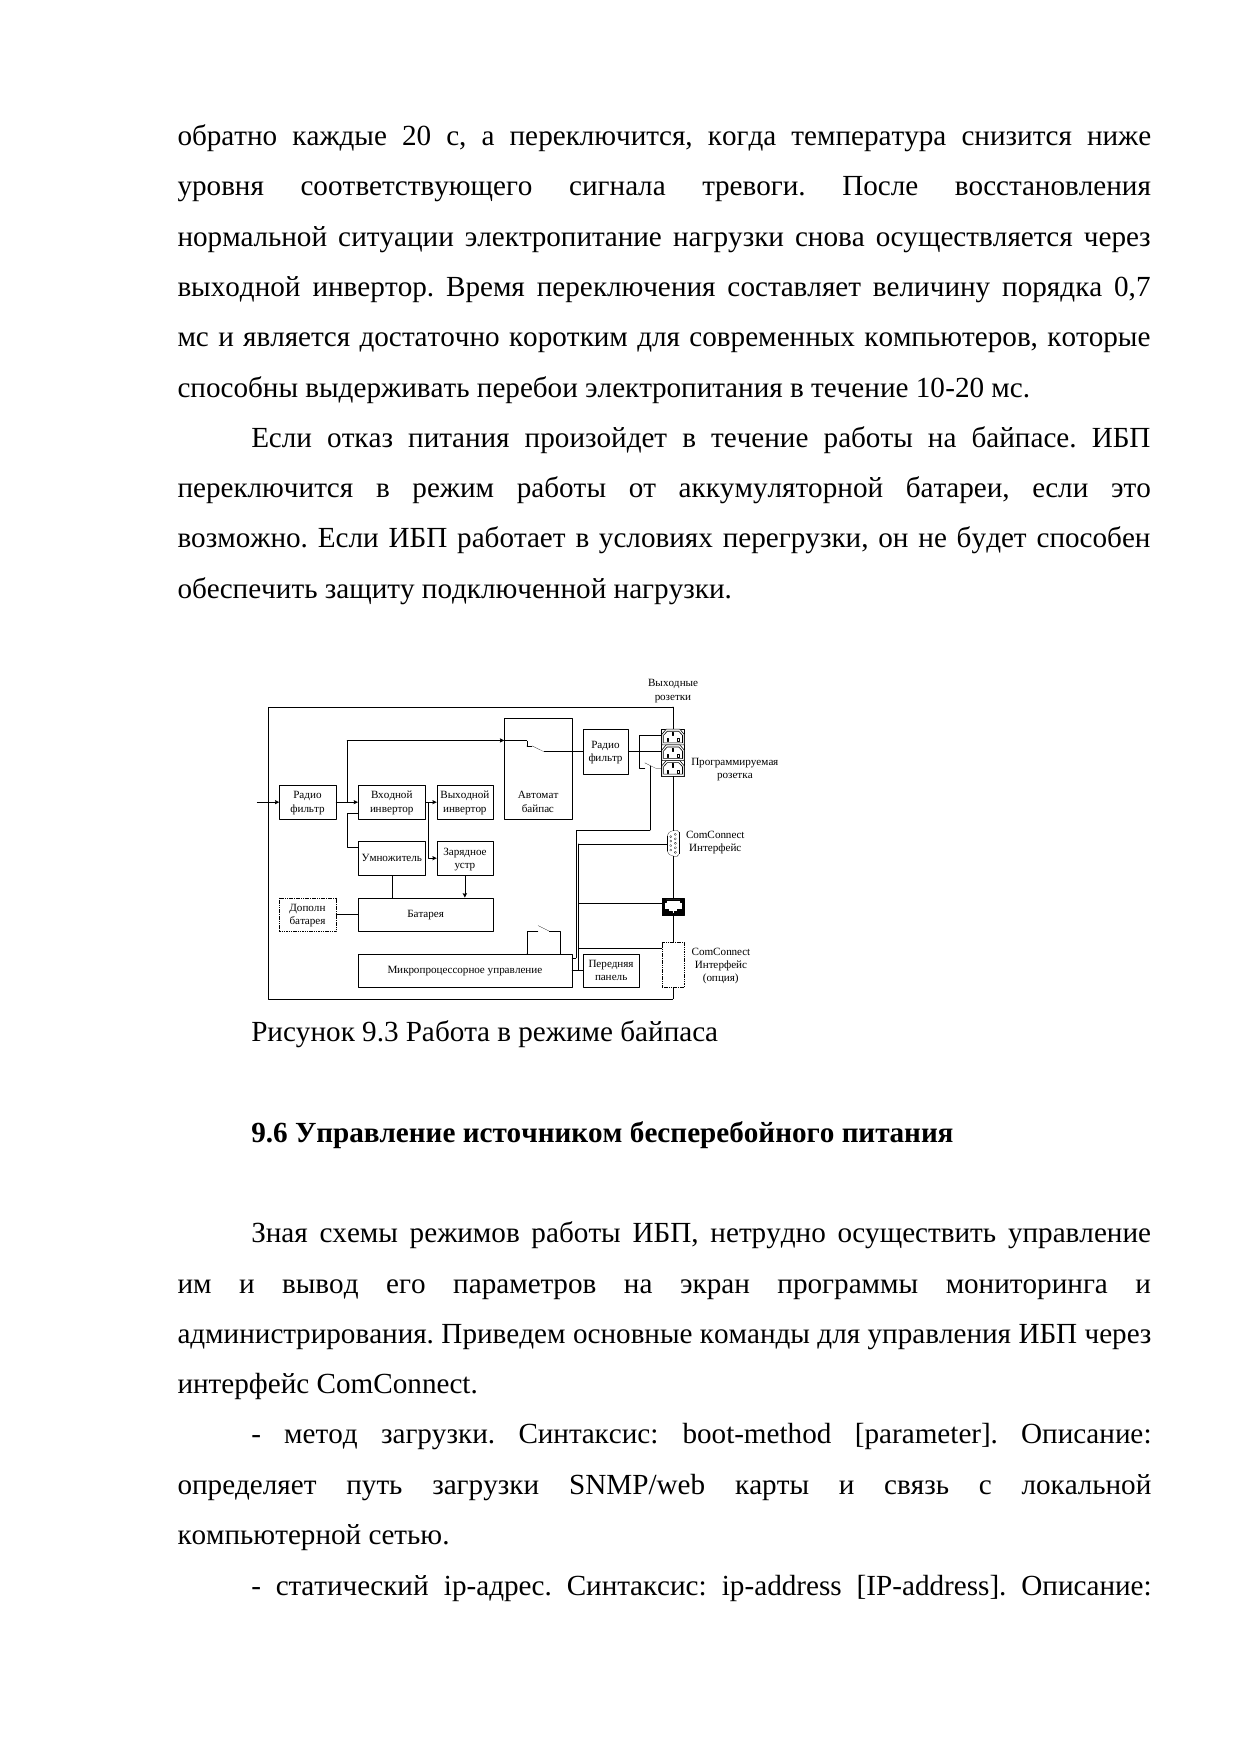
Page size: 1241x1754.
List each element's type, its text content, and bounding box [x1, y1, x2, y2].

text - метод загрузки. Синтаксис: boot-method [parameter]. Описание: определяет путь загрузки SNMP/web карты и связь с локальной компьютерной сетью. [177, 1417, 1152, 1551]
text 9.6 Управление источником бесперебойного питания [177, 1115, 1152, 1148]
text Рисунок 9.3 Работа в режиме байпаса [177, 1014, 1152, 1048]
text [177, 118, 1152, 403]
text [177, 1568, 1152, 1601]
text Зная схемы режимов работы ИБП, нетрудно осуществить управление им и вывод его параметров на экран программы мониторинга и администрирования. Приведем основные команды для управления ИБП через интерфейс ComConnect. [177, 1215, 1152, 1400]
text Если отказ питания произойдет в течение работы на байпасе. ИБП переключится в режим работы от аккумуляторной батареи, если это возможно. Если ИБП работает в условиях перегрузки, он не будет способен обеспечить защиту подключенной нагрузки. [177, 420, 1152, 604]
